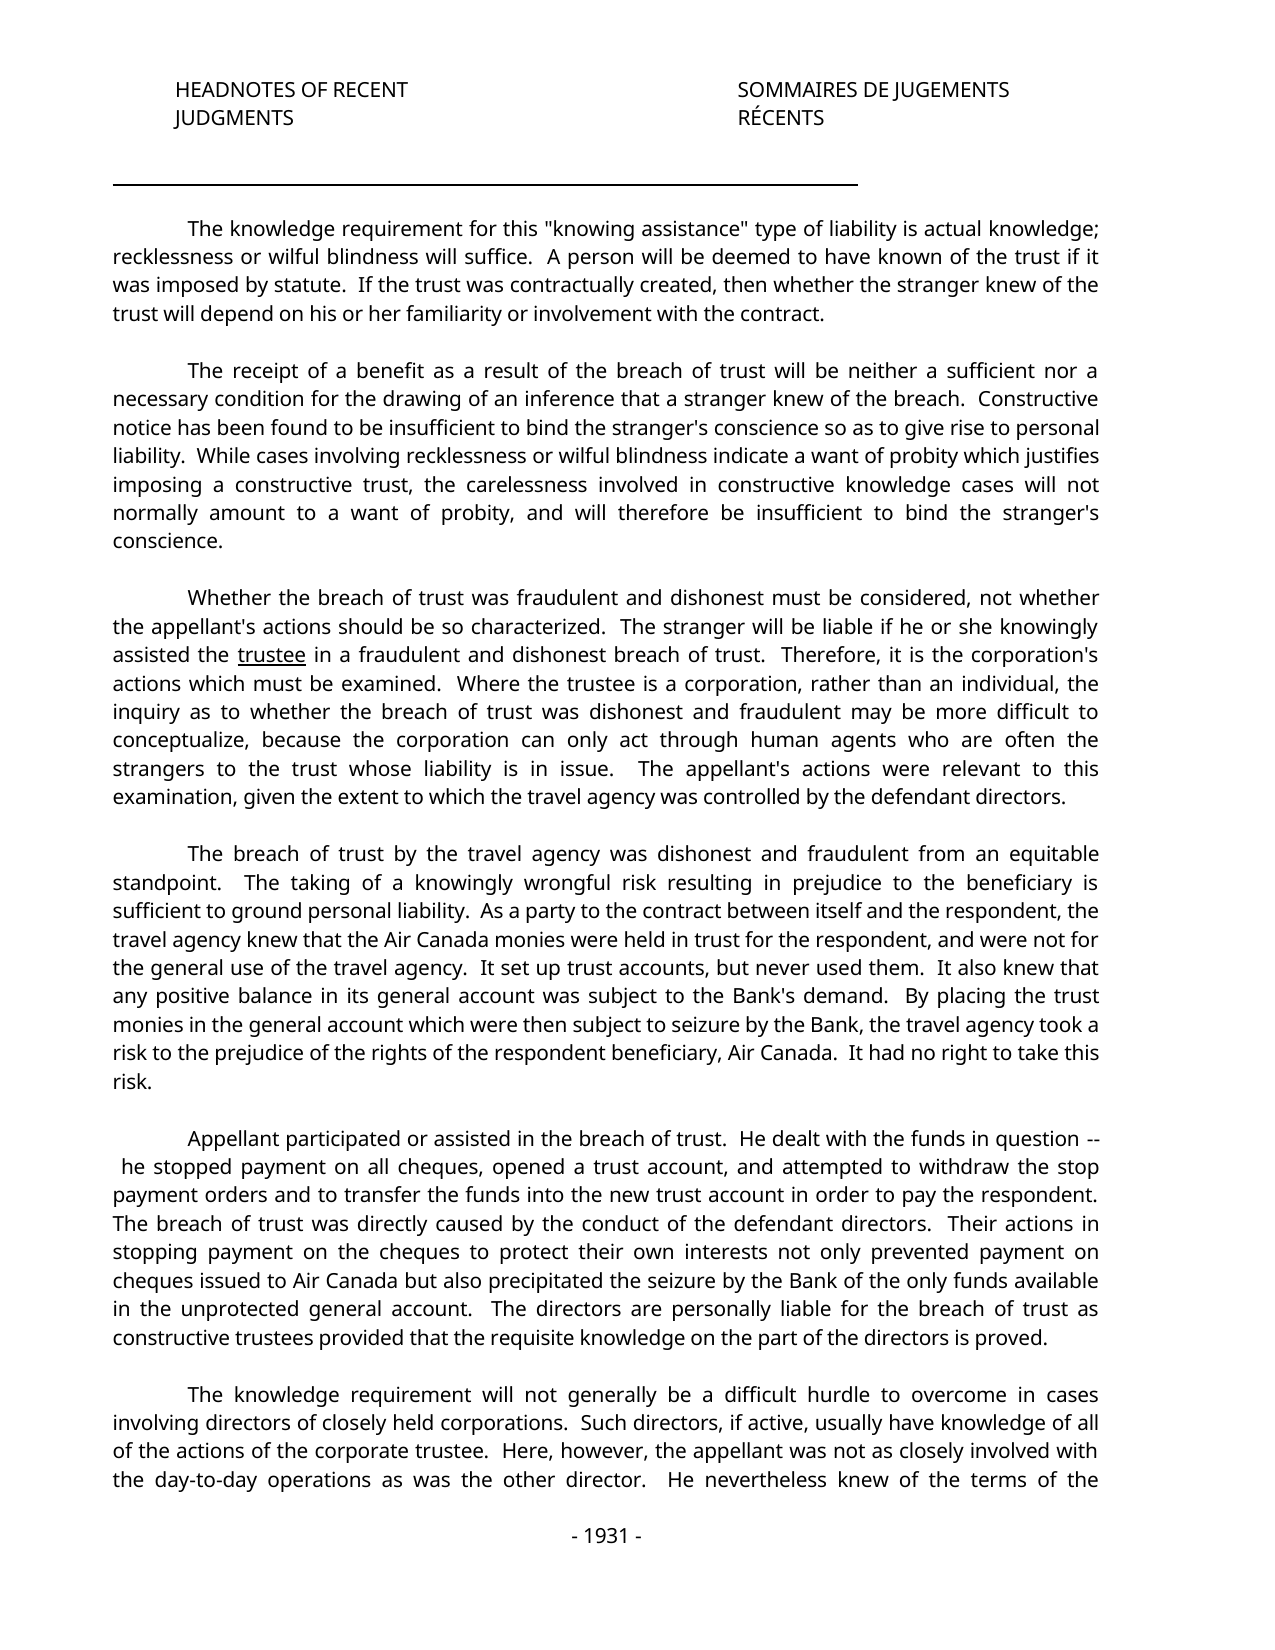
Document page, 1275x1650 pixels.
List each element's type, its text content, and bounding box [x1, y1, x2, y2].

text The knowledge requirement for this "knowing assistance" type of liability is actual knowledge; recklessness or wilful blindness will suffice. A person will be deemed to have known of the trust if it was imposed by statute. If the trust was contractually created, then whether the stranger knew of the trust will depend on his or her familiarity or involvement with the contract. [112, 214, 1100, 327]
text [112, 1380, 1100, 1493]
text The receipt of a benefit as a result of the breach of trust will be neither a sufficient nor a necessary condition for the drawing of an inference that a stranger knew of the breach. Constructive notice has been found to be insufficient to bind the stranger's conscience so as to give rise to personal liability. While cases involving recklessness or wilful blindness indicate a want of probity which justifies imposing a constructive trust, the carelessness involved in constructive knowledge cases will not normally amount to a want of probity, and will therefore be insufficient to bind the stranger's conscience. [112, 356, 1100, 555]
text Whether the breach of trust was fraudulent and dishonest must be considered, not whether the appellant's actions should be so characterized. The stranger will be liable if he or she knowingly assisted the trustee in a fraudulent and dishonest breach of trust. Therefore, it is the corporation's actions which must be examined. Where the trustee is a corporation, rather than an individual, the inquiry as to whether the breach of trust was dishonest and fraudulent may be more difficult to conceptualize, because the corporation can only act through human agents who are often the strangers to the trust whose liability is in issue. The appellant's actions were relevant to this examination, given the extent to which the travel agency was controlled by the defendant directors. [112, 583, 1100, 811]
text The breach of trust by the travel agency was dishonest and fraudulent from an equitable standpoint. The taking of a knowingly wrongful risk resulting in prejudice to the beneficiary is sufficient to ground personal liability. As a party to the contract between itself and the respondent, the travel agency knew that the Air Canada monies were held in trust for the respondent, and were not for the general use of the travel agency. It set up trust accounts, but never used them. It also knew that any positive balance in its general account was subject to the Bank's demand. By placing the trust monies in the general account which were then subject to seizure by the Bank, the travel agency took a risk to the prejudice of the rights of the respondent beneficiary, Air Canada. It had no right to take this risk. [112, 839, 1100, 1095]
text Appellant participated or assisted in the breach of trust. He dealt with the funds in question -- he stopped payment on all cheques, opened a trust account, and attempted to withdraw the stop payment orders and to transfer the funds into the new trust account in order to pay the respondent. The breach of trust was directly caused by the conduct of the defendant directors. Their actions in stopping payment on the cheques to protect their own interests not only prevented payment on cheques issued to Air Canada but also precipitated the seizure by the Bank of the only funds available in the unprotected general account. The directors are personally liable for the breach of trust as constructive trustees provided that the requisite knowledge on the part of the directors is proved. [112, 1124, 1100, 1351]
